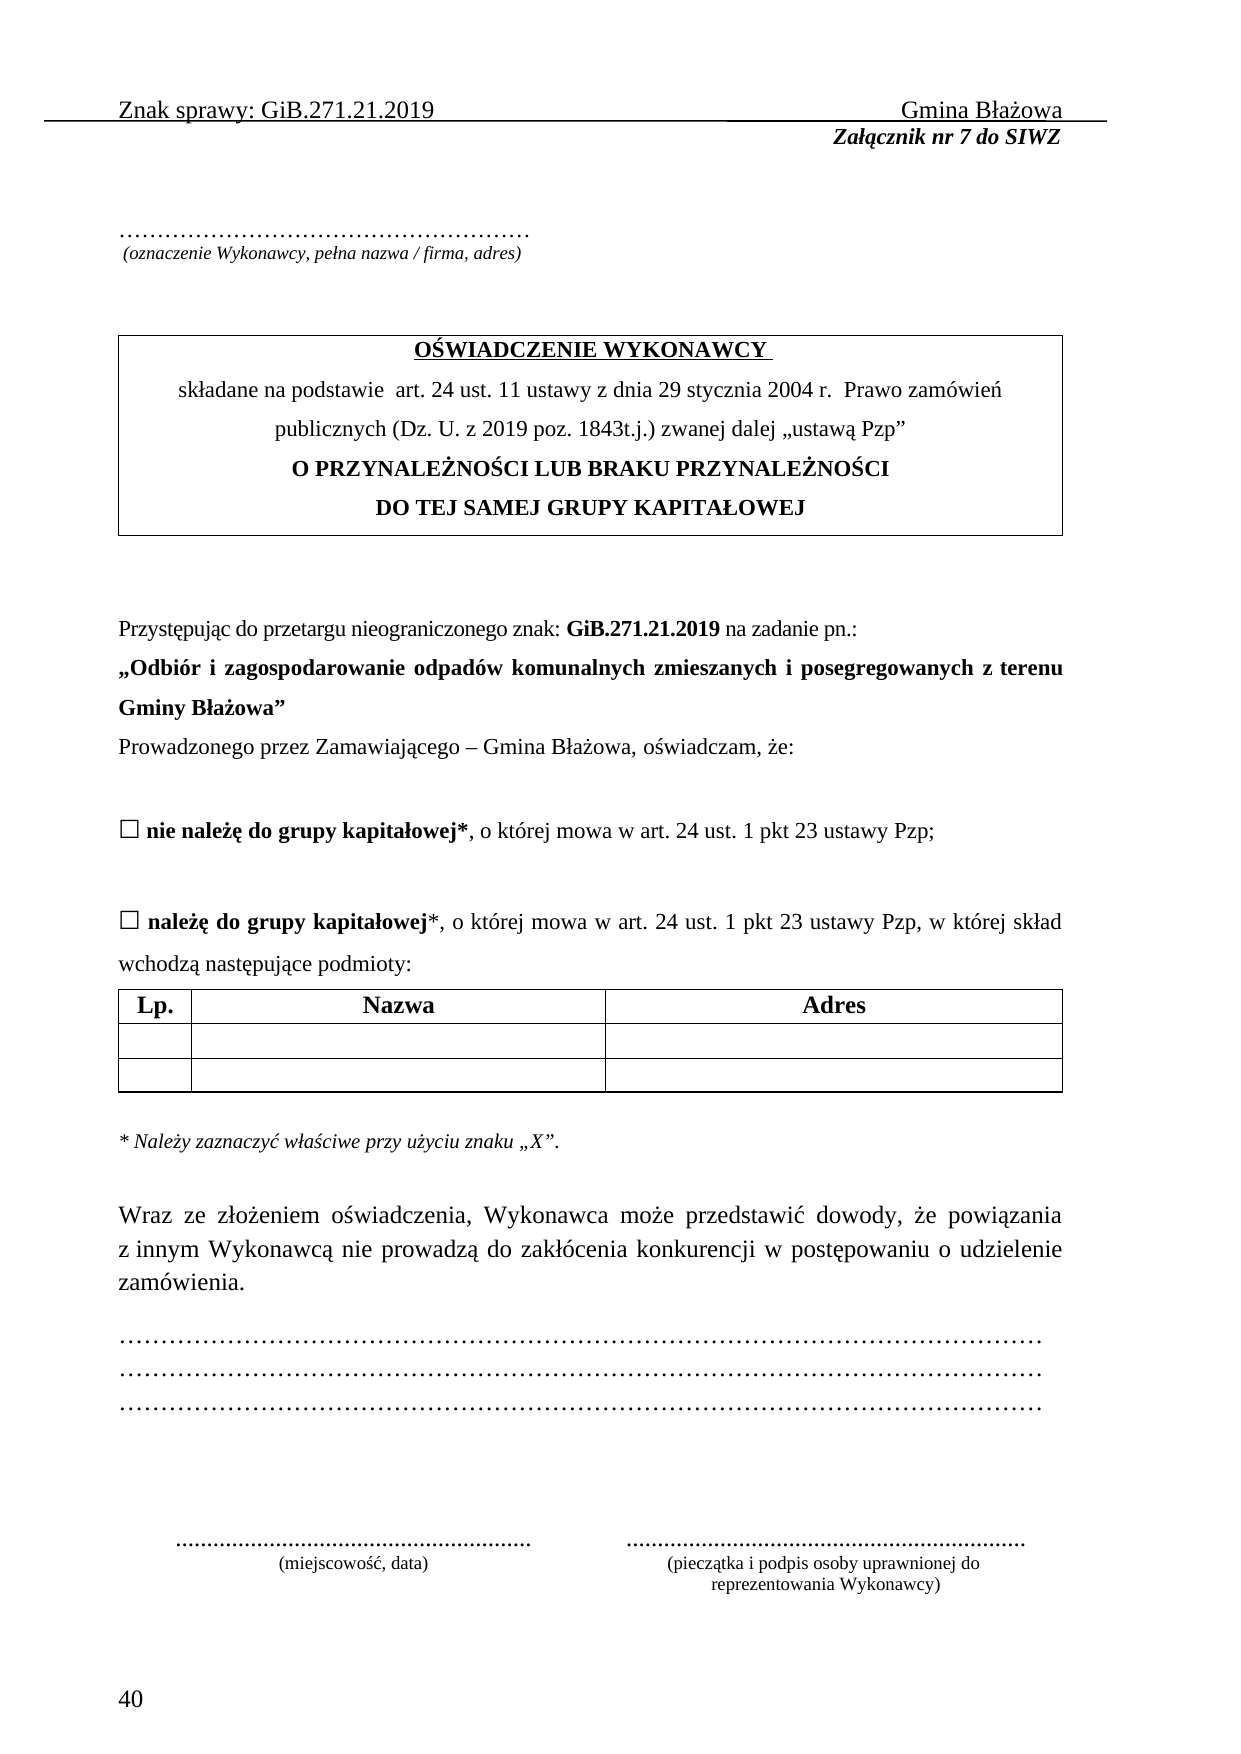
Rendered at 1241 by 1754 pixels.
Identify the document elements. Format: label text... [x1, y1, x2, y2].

table_header OŚWIADCZENIE WYKONAWCY składane na podstawie art. 24 ust. 11 ustawy z dnia 29 stycznia 2004 r. Prawo zamówień publicznych (Dz. U. z 2019 poz. 1843t.j.) zwanej dalej „ustawą Pzp” O PRZYNALEŻNOŚCI LUB BRAKU PRZYNALEŻNOŚCI DO TEJ SAMEJ GRUPY KAPITAŁOWEJ [119, 336, 1062, 535]
table_cell [606, 1059, 1062, 1091]
table_header Nazwa [192, 990, 605, 1023]
table_cell [119, 1024, 191, 1057]
table_cell [192, 1059, 605, 1091]
table_cell [606, 1024, 1062, 1057]
text Prowadzonego przez Zamawiającego – Gmina Błażowa, oświadczam, że: [118, 733, 1063, 759]
text Przystępując do przetargu nieograniczonego znak: GiB.271.21.2019 na zadanie pn.: [118, 615, 1063, 641]
text „Odbiór i zagospodarowanie odpadów komunalnych zmieszanych i posegregowanych z terenu Gminy Błażowa” [118, 654, 1063, 720]
table_cell [192, 1024, 605, 1057]
table_header Adres [606, 990, 1062, 1023]
text ……………………………………………… [118, 216, 1063, 242]
table_cell [119, 1059, 191, 1091]
text Załącznik nr 7 do SIWZ [118, 123, 1063, 150]
text * Należy zaznaczyć właściwe przy użyciu znaku „X”. [118, 1128, 1063, 1153]
text Wraz ze złożeniem oświadczenia, Wykonawca może przedstawić dowody, że powiązania z innym Wykonawcą nie prowadzą do zakłócenia konkurencji w postępowaniu o udzielenie zamówienia. [118, 1201, 1063, 1295]
text należę do grupy kapitałowej*, o której mowa w art. 24 ust. 1 pkt 23 ustawy Pzp, w której skład wchodzą następujące podmioty: [118, 903, 1063, 976]
table_header ................................................................ (pieczątka i podpis osoby uprawnionej do reprezentowania Wykonawcy) [589, 1494, 1063, 1595]
table_header ......................................................... (miejscowość, data) [118, 1494, 588, 1595]
text ……………………………………………………………………………………………………………………………………………………………………………………………………………………………………………………………………………………………………… [118, 1321, 1063, 1415]
text nie należę do grupy kapitałowej*, o której mowa w art. 24 ust. 1 pkt 23 ustawy Pzp; [118, 812, 1063, 846]
table_header Lp. [119, 990, 191, 1023]
text (oznaczenie Wykonawcy, pełna nazwa / firma, adres) [118, 242, 1063, 263]
